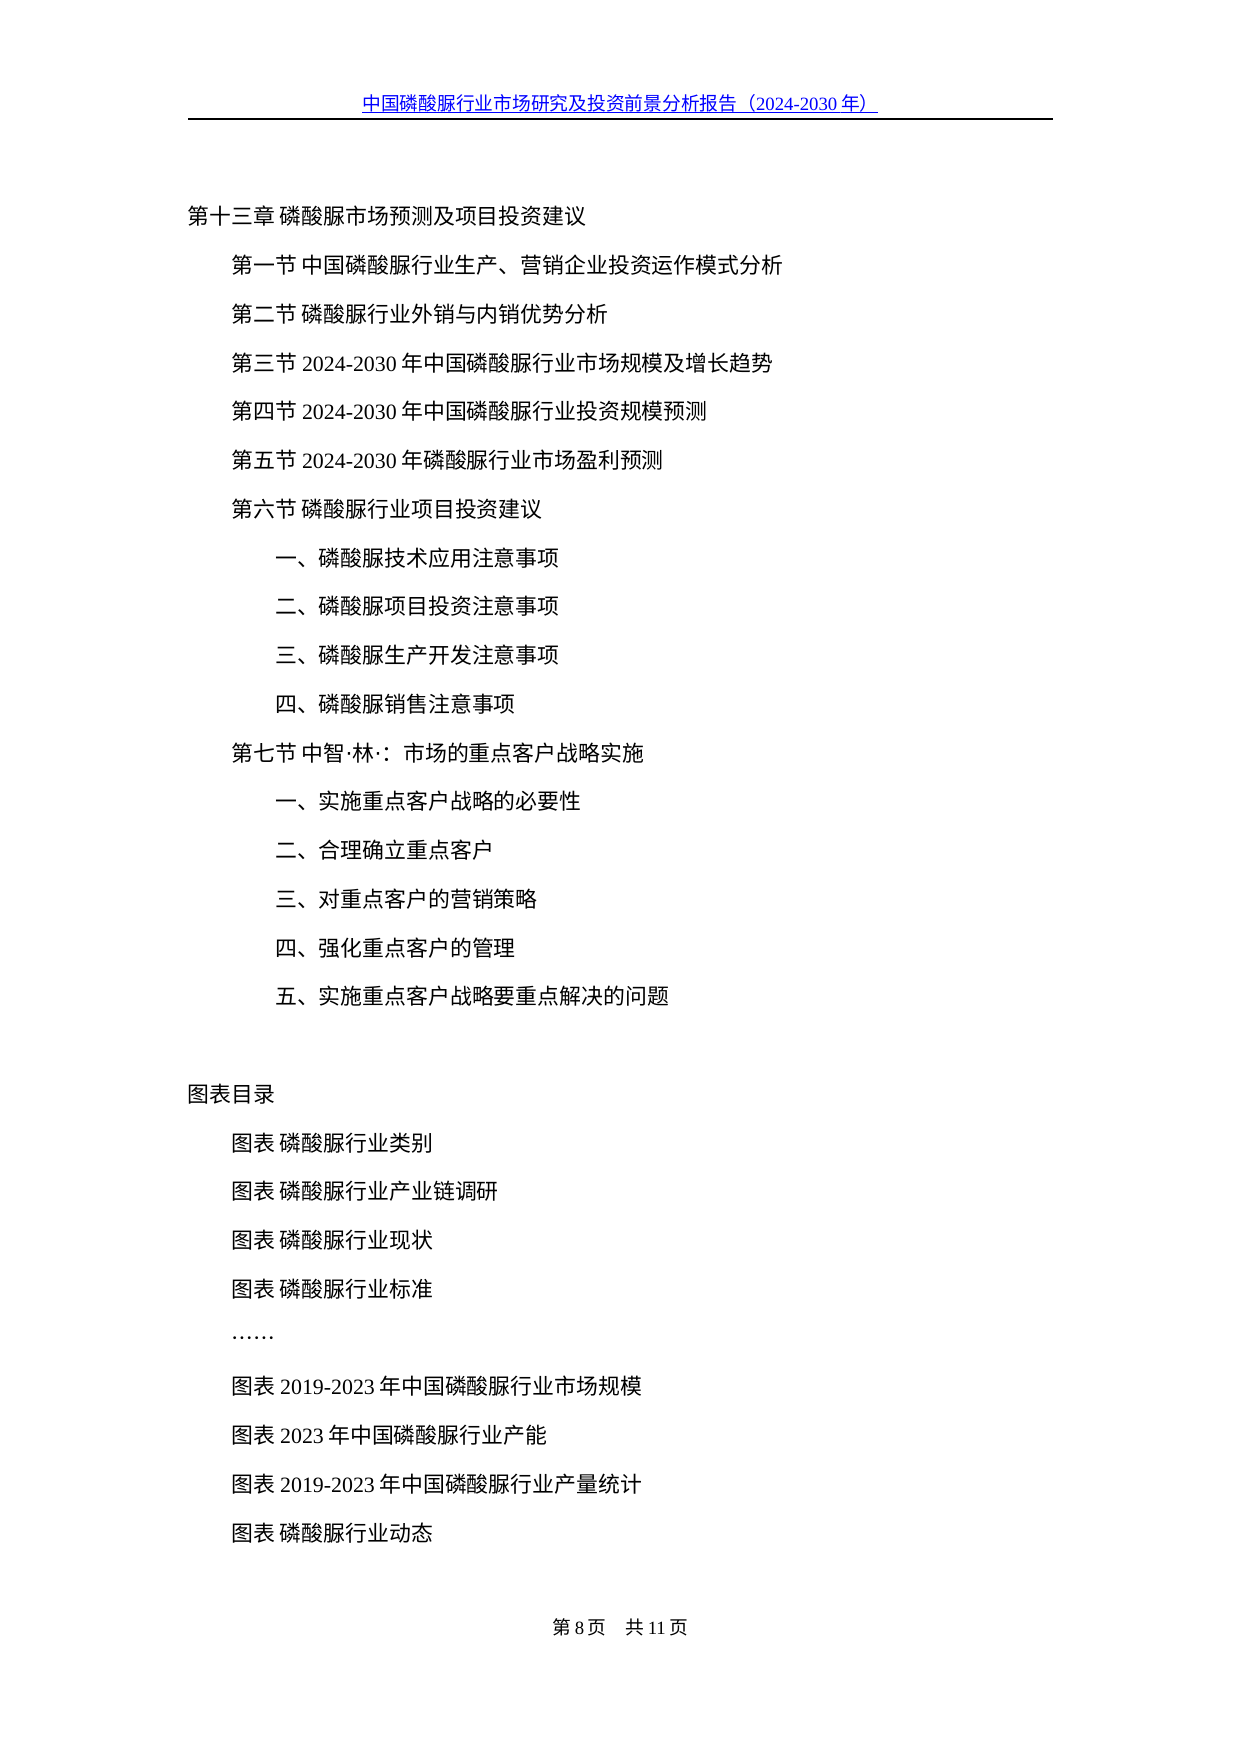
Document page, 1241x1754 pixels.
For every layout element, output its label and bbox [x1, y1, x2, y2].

text [187, 150, 1053, 1548]
